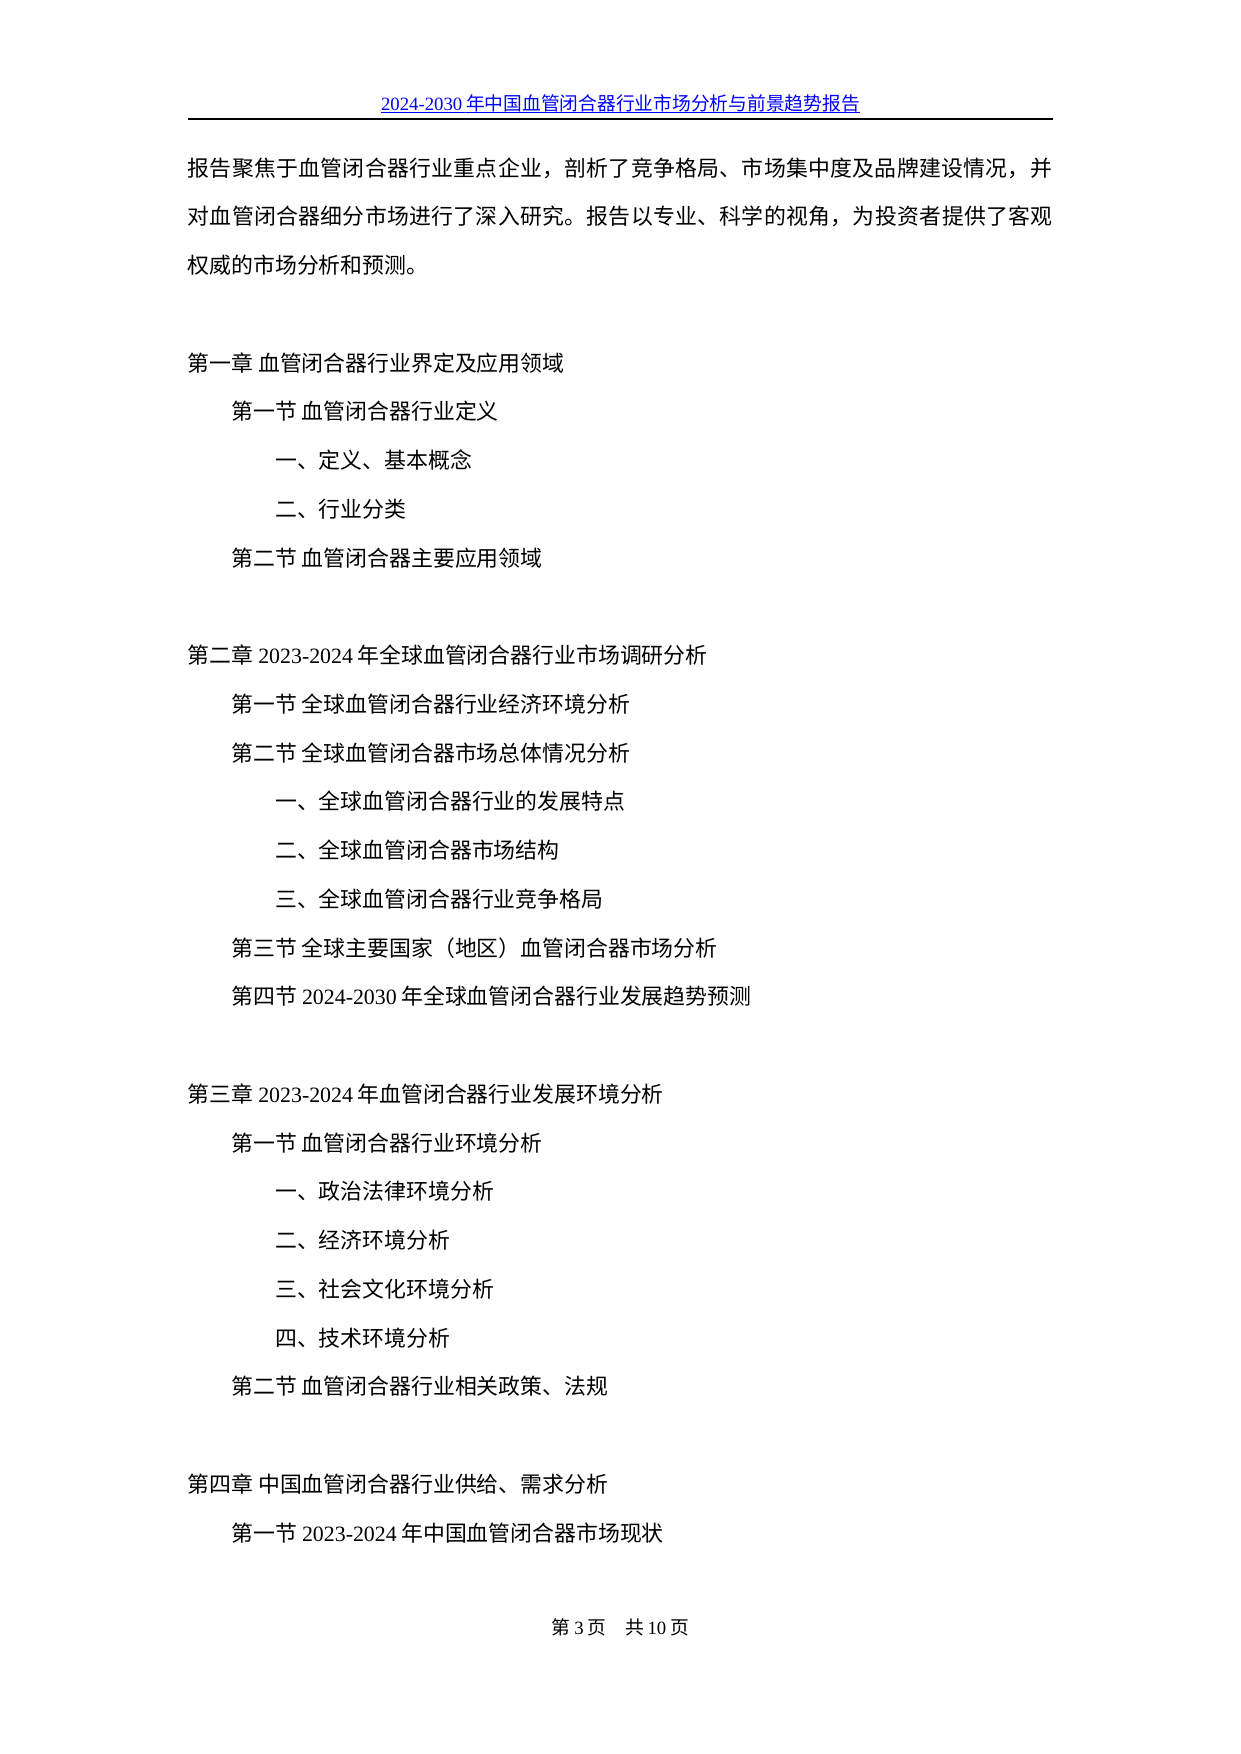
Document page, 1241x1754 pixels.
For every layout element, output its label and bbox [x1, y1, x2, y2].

text [187, 150, 1053, 1548]
